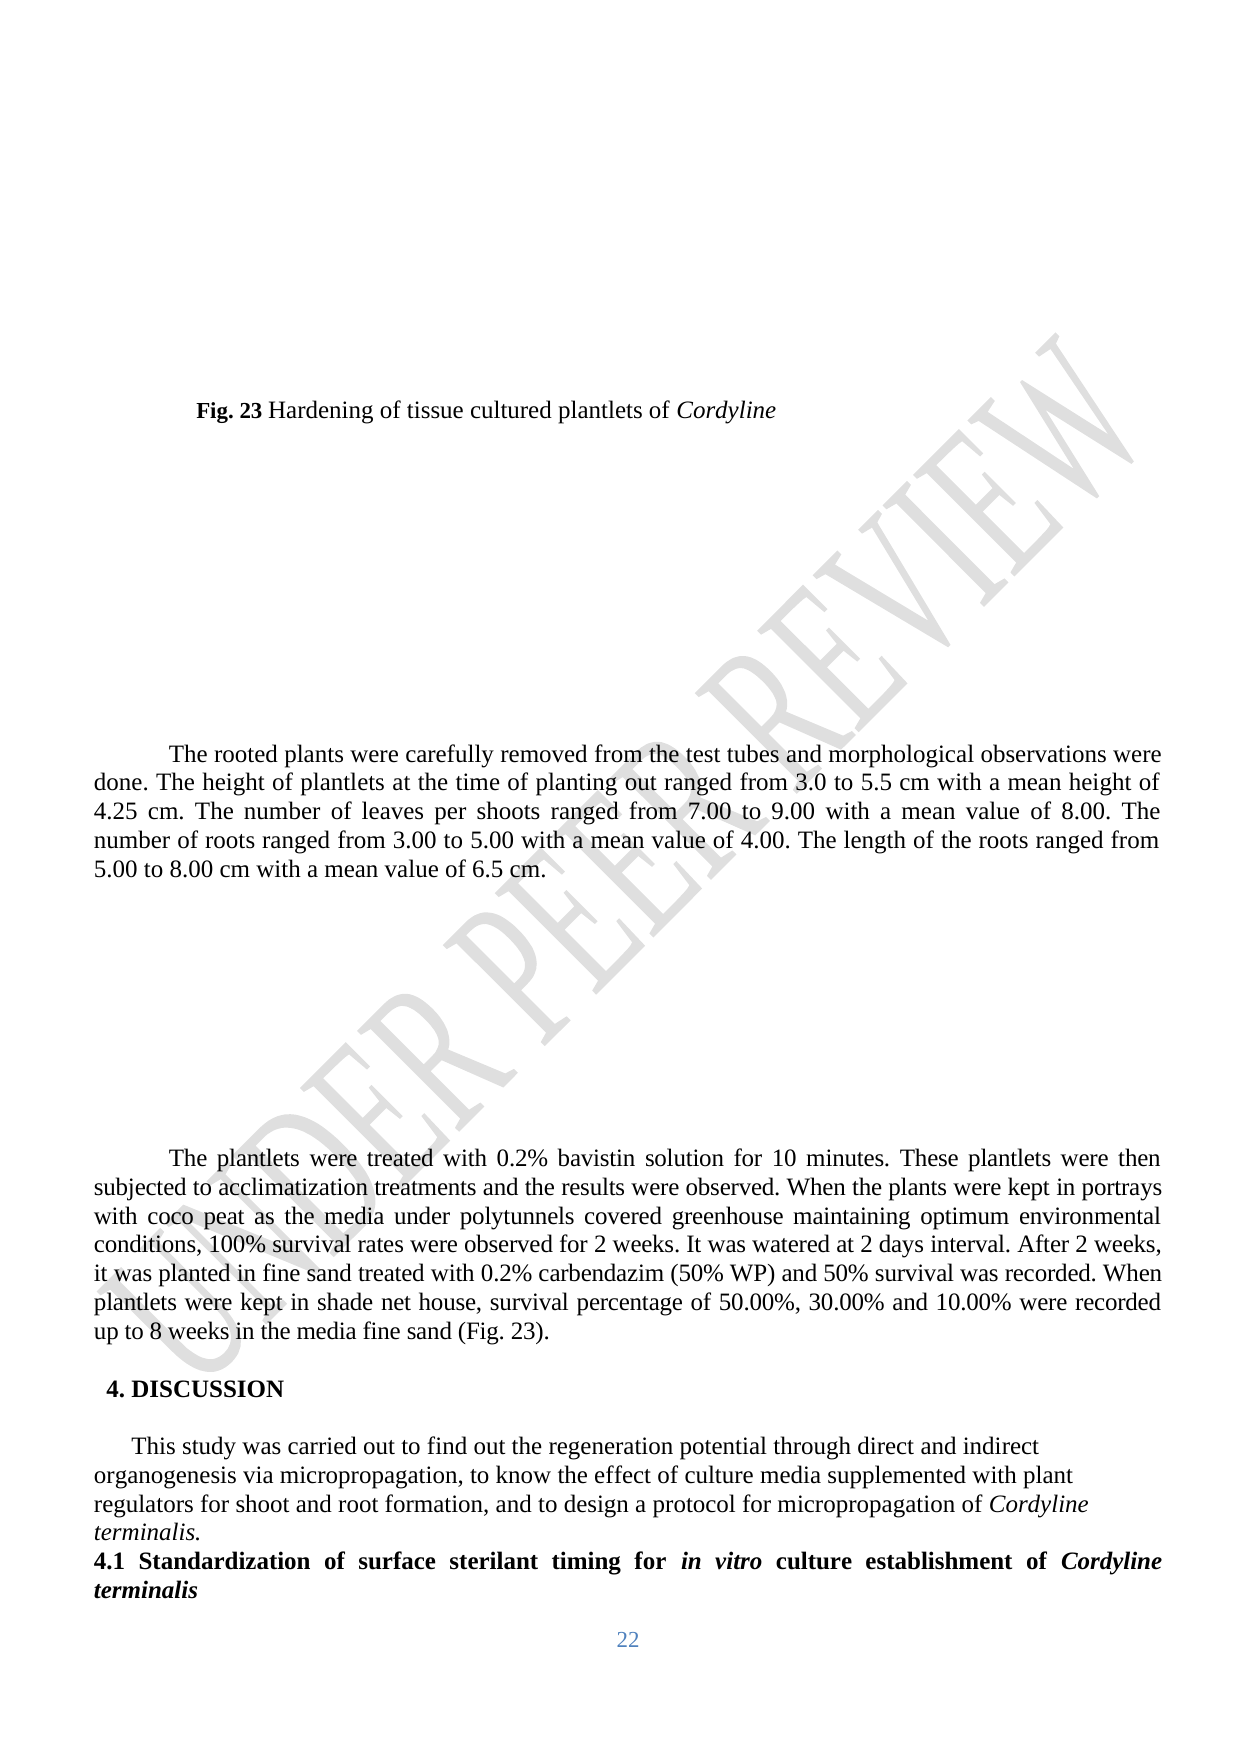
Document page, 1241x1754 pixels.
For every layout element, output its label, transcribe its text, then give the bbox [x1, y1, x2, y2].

text This study was carried out to find out the regeneration potential through direct and indirect organogenesis via micropropagation, to know the effect of culture media supplemented with plant regulators for shoot and root formation, and to design a protocol for micropropagation of Cordyline terminalis. [94, 1431, 1162, 1546]
text 4. DISCUSSION [94, 1374, 1162, 1402]
text The rooted plants were carefully removed from the test tubes and morphological observations were done. The height of plantlets at the time of planting out ranged from 3.0 to 5.5 cm with a mean height of 4.25 cm. The number of leaves per shoots ranged from 7.00 to 9.00 with a mean value of 8.00. The number of roots ranged from 3.00 to 5.00 with a mean value of 4.00. The length of the roots ranged from 5.00 to 8.00 cm with a mean value of 6.5 cm. [94, 739, 1162, 882]
text 4.1 Standardization of surface sterilant timing for in vitro culture establishment of Cordyline terminalis [94, 1546, 1162, 1604]
text The plantlets were treated with 0.2% bavistin solution for 10 minutes. These plantlets were then subjected to acclimatization treatments and the results were observed. When the plants were kept in portrays with coco peat as the media under polytunnels covered greenhouse maintaining optimum environmental conditions, 100% survival rates were observed for 2 weeks. It was watered at 2 days interval. After 2 weeks, it was planted in fine sand treated with 0.2% carbendazim (50% WP) and 50% survival was recorded. When plantlets were kept in shade net house, survival percentage of 50.00%, 30.00% and 10.00% were recorded up to 8 weeks in the media fine sand (Fig. 23). [94, 1143, 1162, 1344]
